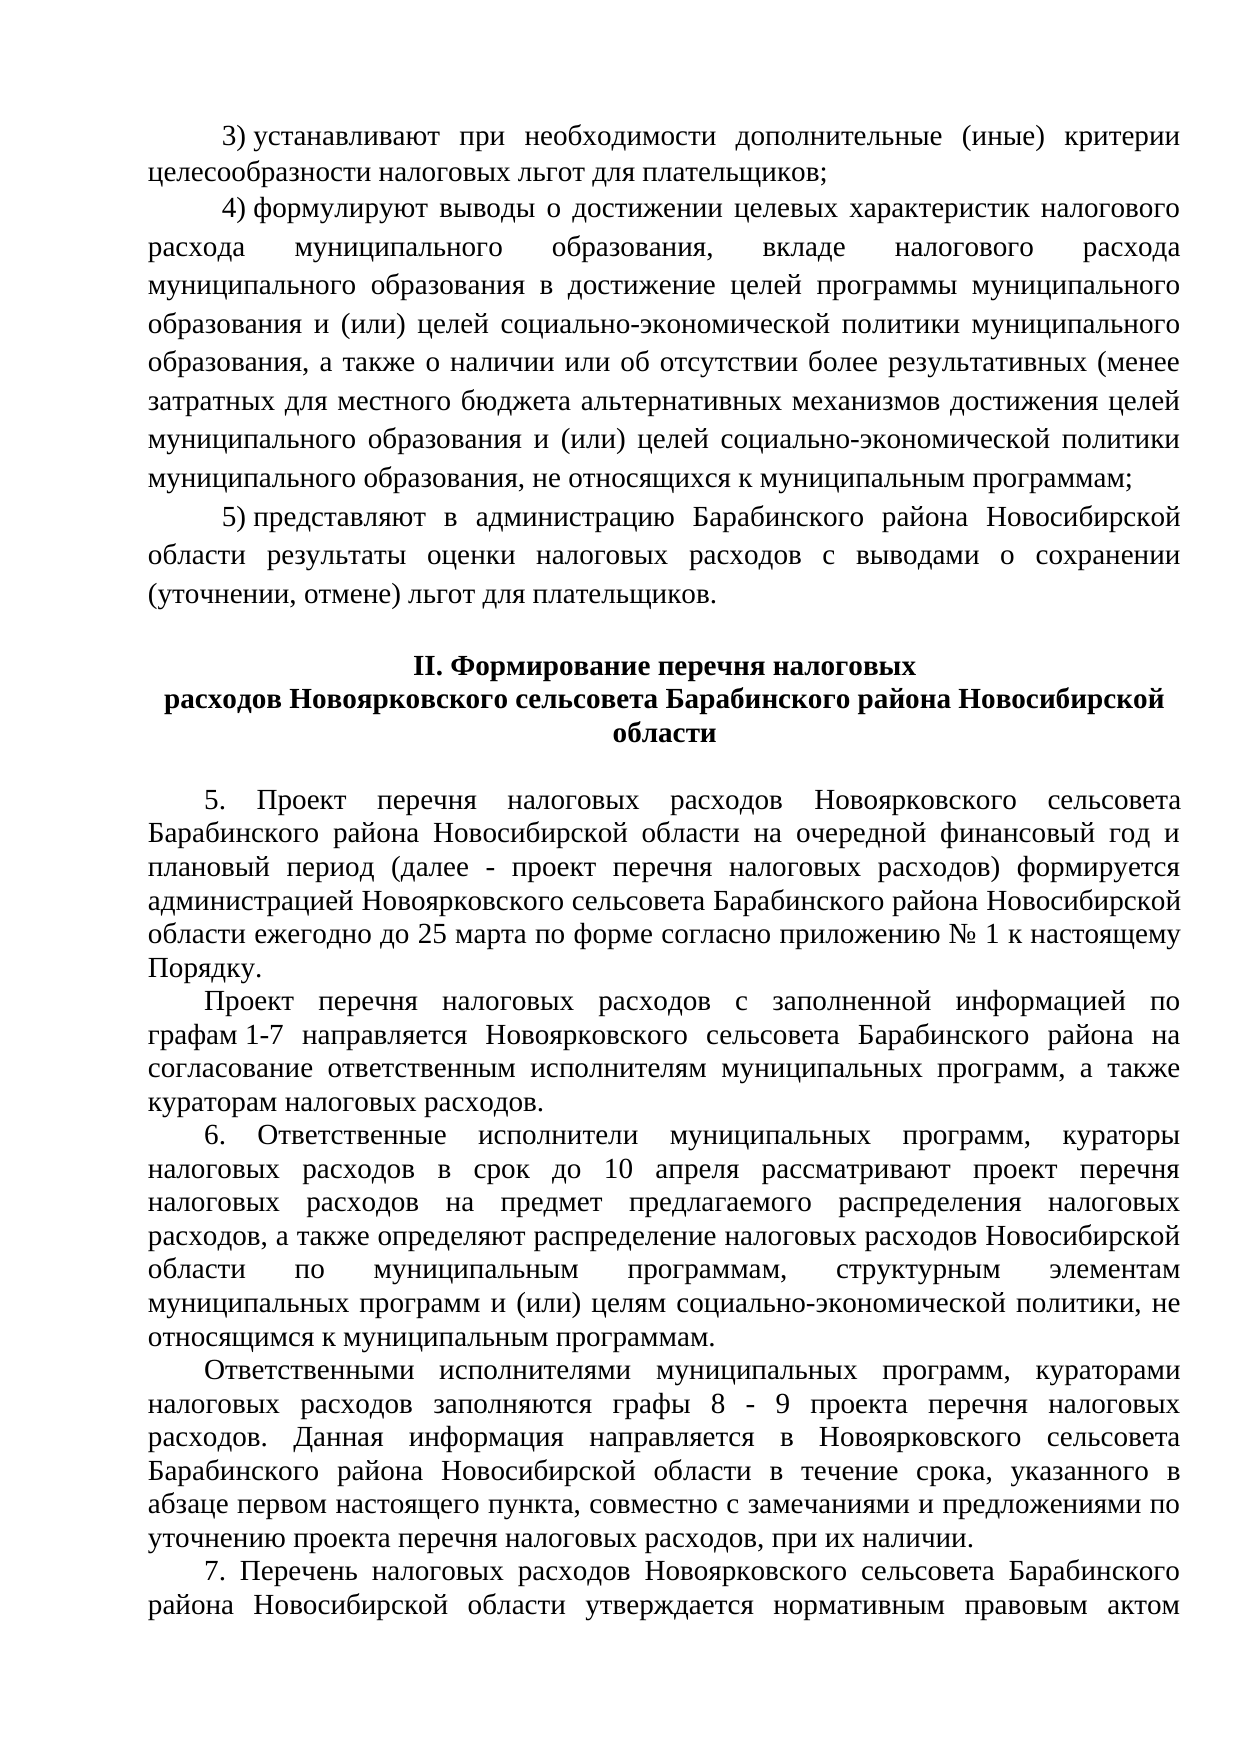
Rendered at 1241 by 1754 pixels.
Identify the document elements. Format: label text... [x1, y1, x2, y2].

title II. Формирование перечня налоговых [148, 648, 1181, 681]
text 5) представляют в администрацию Барабинского района Новосибирской области результаты оценки налоговых расходов с выводами о сохранении (уточнении, отмене) льгот для плательщиков. [148, 499, 1181, 609]
text 5. Проект перечня налоговых расходов Новоярковского сельсовета Барабинского района Новосибирской области на очередной финансовый год и плановый период (далее - проект перечня налоговых расходов) формируется администрацией Новоярковского сельсовета Барабинского района Новосибирской области ежегодно до 25 марта по форме согласно приложению № 1 к настоящему Порядку. [148, 782, 1181, 983]
text Проект перечня налоговых расходов с заполненной информацией по графам 1-7 направляется Новоярковского сельсовета Барабинского района на согласование ответственным исполнителям муниципальных программ, а также кураторам налоговых расходов. [148, 983, 1181, 1117]
text 4) формулируют выводы о достижении целевых характеристик налогового расхода муниципального образования, вкладе налогового расхода муниципального образования в достижение целей программы муниципального образования и (или) целей социально-экономической политики муниципального образования, а также о наличии или об отсутствии более результативных (менее затратных для местного бюджета альтернативных механизмов достижения целей муниципального образования и (или) целей социально-экономической политики муниципального образования, не относящихся к муниципальным программам; [148, 190, 1181, 494]
title расходов Новоярковского сельсовета Барабинского района Новосибирской области [148, 681, 1181, 748]
text Ответственными исполнителями муниципальных программ, кураторами налоговых расходов заполняются графы 8 - 9 проекта перечня налоговых расходов. Данная информация направляется в Новоярковского сельсовета Барабинского района Новосибирской области в течение срока, указанного в абзаце первом настоящего пункта, совместно с замечаниями и предложениями по уточнению проекта перечня налоговых расходов, при их наличии. [148, 1352, 1181, 1553]
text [148, 1553, 1181, 1621]
text 6. Ответственные исполнители муниципальных программ, кураторы налоговых расходов в срок до 10 апреля рассматривают проект перечня налоговых расходов на предмет предлагаемого распределения налоговых расходов, а также определяют распределение налоговых расходов Новосибирской области по муниципальным программам, структурным элементам муниципальных программ и (или) целям социально-экономической политики, не относящимся к муниципальным программам. [148, 1117, 1181, 1352]
text 3) устанавливают при необходимости дополнительные (иные) критерии целесообразности налоговых льгот для плательщиков; [148, 118, 1181, 188]
